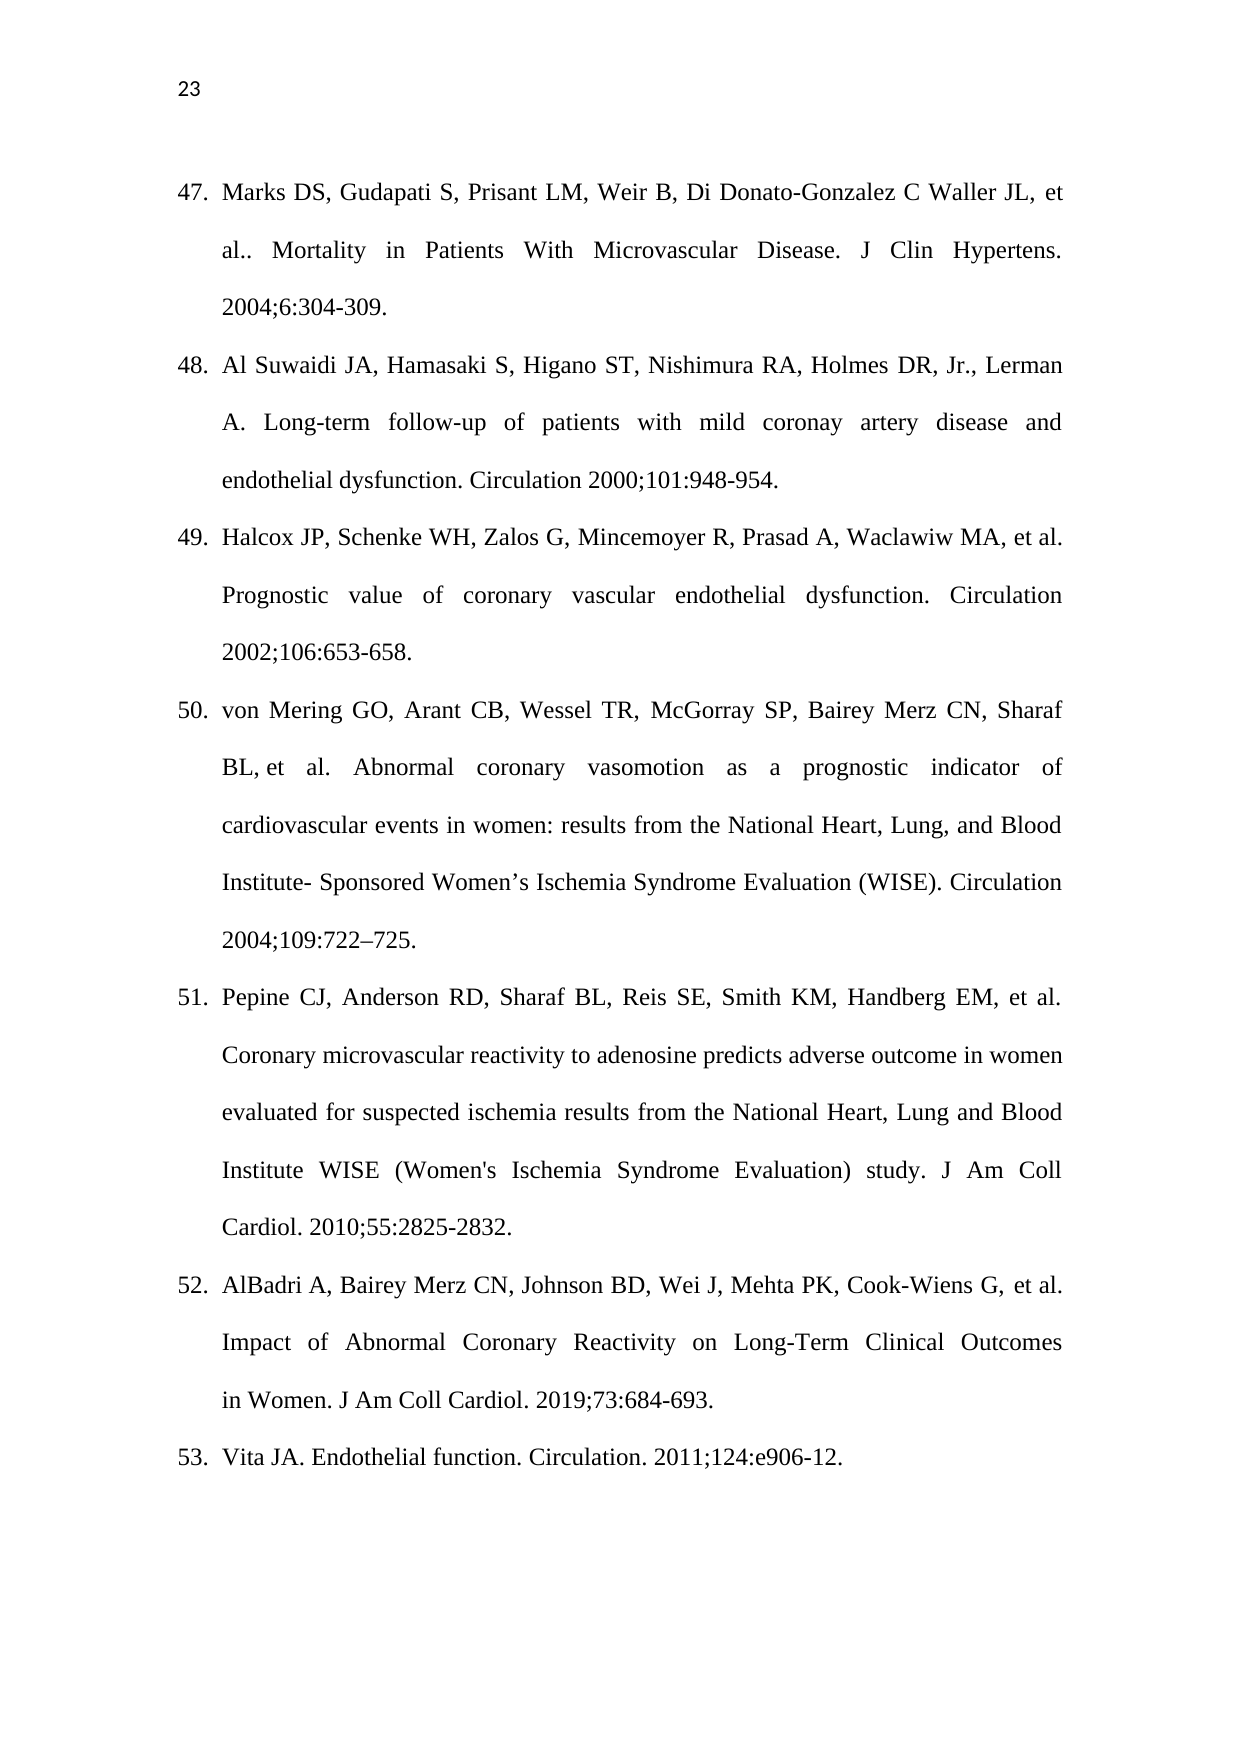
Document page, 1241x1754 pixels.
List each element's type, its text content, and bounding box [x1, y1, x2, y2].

list Marks DS, Gudapati S, Prisant LM, Weir B, Di Donato-Gonzalez C Waller JL, et al.. Mortality in Patients With Microvascular Disease. J Clin Hypertens. 2004;6:304-309. [177, 177, 1063, 321]
list Pepine CJ, Anderson RD, Sharaf BL, Reis SE, Smith KM, Handberg EM, et al. Coronary microvascular reactivity to adenosine predicts adverse outcome in women evaluated for suspected ischemia results from the National Heart, Lung and Blood Institute WISE (Women's Ischemia Syndrome Evaluation) study. J Am Coll Cardiol. 2010;55:2825-2832. [177, 982, 1063, 1241]
list Al Suwaidi JA, Hamasaki S, Higano ST, Nishimura RA, Holmes DR, Jr., Lerman A. Long-term follow-up of patients with mild coronay artery disease and endothelial dysfunction. Circulation 2000;101:948-954. [177, 350, 1063, 493]
list von Mering GO, Arant CB, Wessel TR, McGorray SP, Bairey Merz CN, Sharaf BL, et al. Abnormal coronary vasomotion as a prognostic indicator of cardiovascular events in women: results from the National Heart, Lung, and Blood Institute- Sponsored Women’s Ischemia Syndrome Evaluation (WISE). Circulation 2004;109:722–725. [177, 695, 1063, 953]
list Vita JA. Endothelial function. Circulation. 2011;124:e906-12. [177, 1442, 1063, 1471]
list AlBadri A, Bairey Merz CN, Johnson BD, Wei J, Mehta PK, Cook-Wiens G, et al. Impact of Abnormal Coronary Reactivity on Long-Term Clinical Outcomes in Women. J Am Coll Cardiol. 2019;73:684-693. [177, 1270, 1063, 1413]
list Halcox JP, Schenke WH, Zalos G, Mincemoyer R, Prasad A, Waclawiw MA, et al. Prognostic value of coronary vascular endothelial dysfunction. Circulation 2002;106:653-658. [177, 522, 1063, 666]
